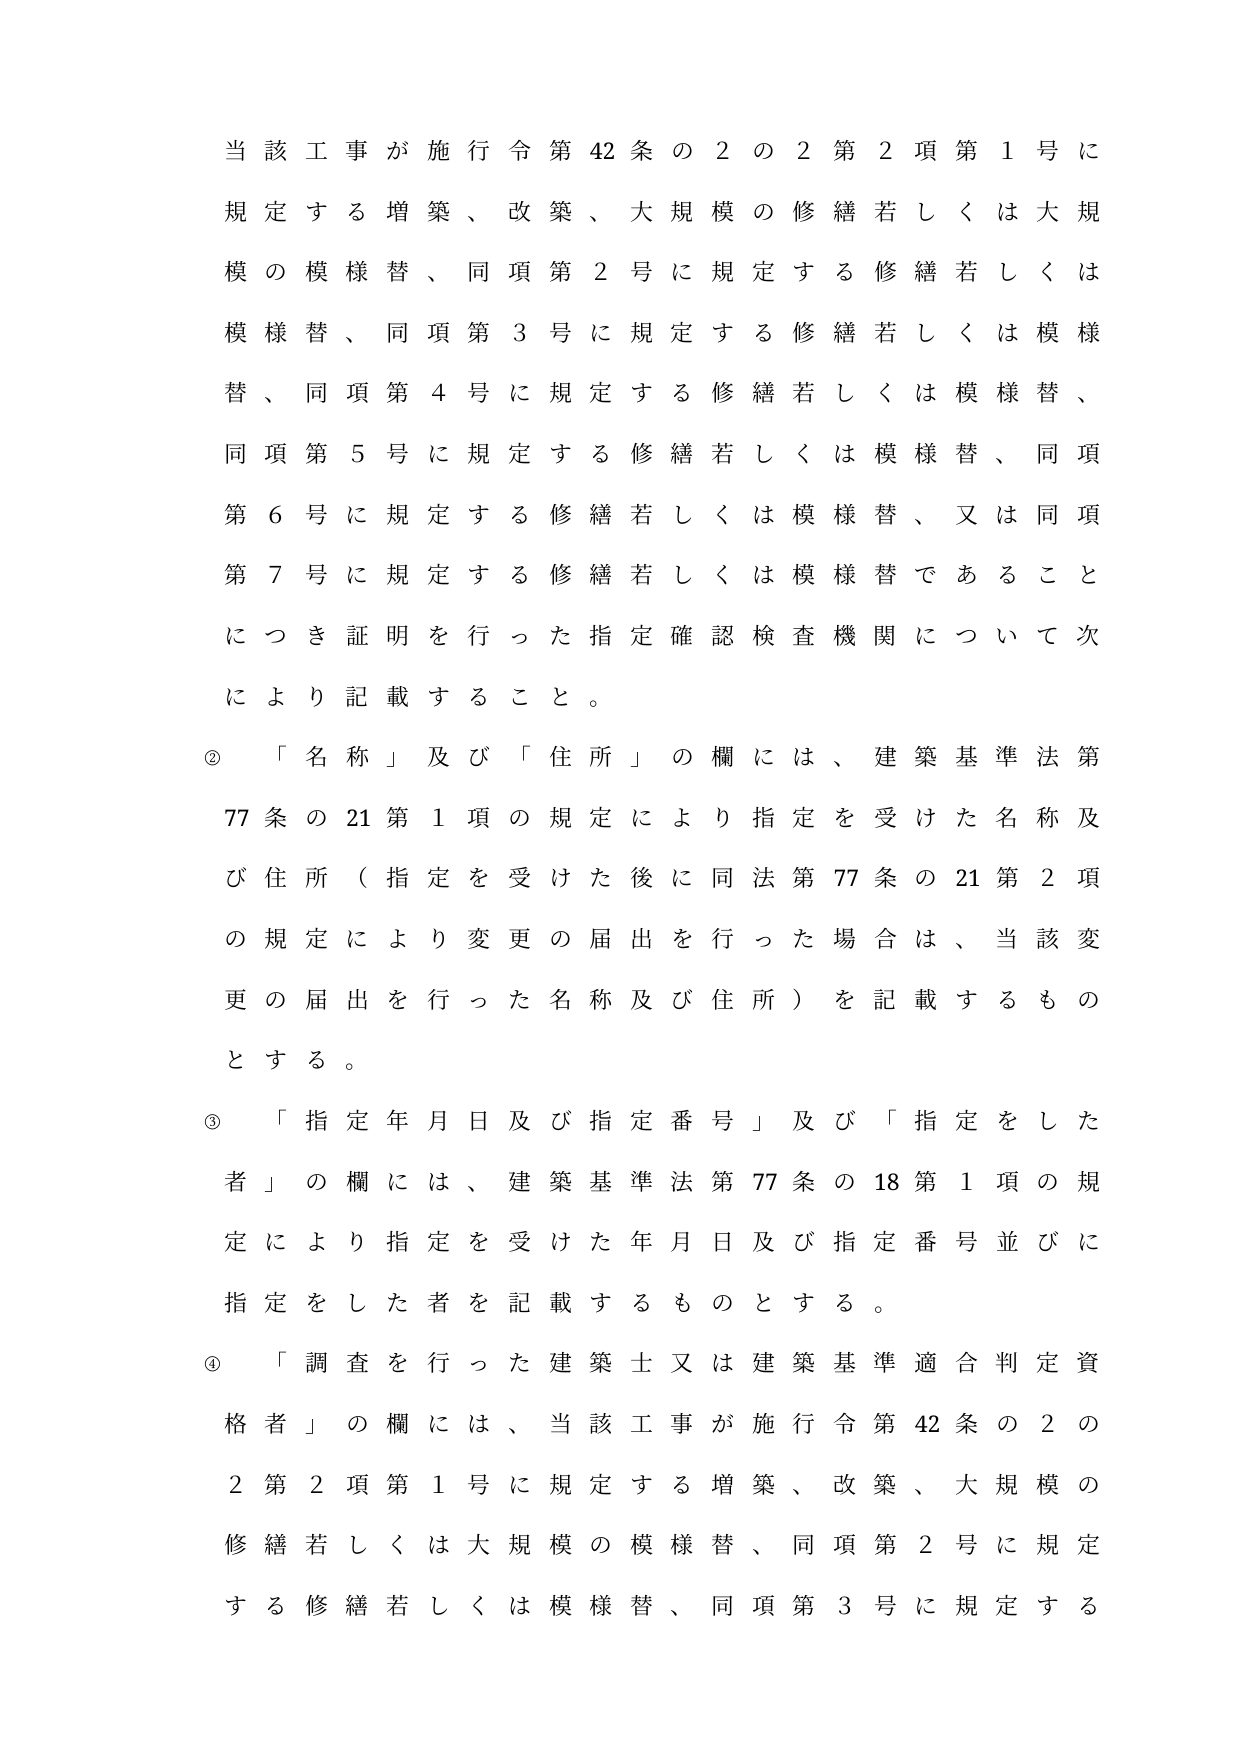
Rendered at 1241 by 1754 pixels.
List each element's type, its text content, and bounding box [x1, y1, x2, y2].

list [191, 119, 1138, 725]
list 「指定年月日及び指定番号」及び「指定をした者」の欄には、建築基準法第77条の18第１項の規定により指定を受けた年月日及び指定番号並びに指定をした者を記載するものとする。 [191, 1089, 1138, 1332]
list 「名称」及び「住所」の欄には、建築基準法第77条の21第１項の規定により指定を受けた名称及び住所（指定を受けた後に同法第77条の21第２項の規定により変更の届出を行った場合は、当該変更の届出を行った名称及び住所）を記載するものとする。 [191, 725, 1138, 1089]
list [191, 1332, 1138, 1635]
